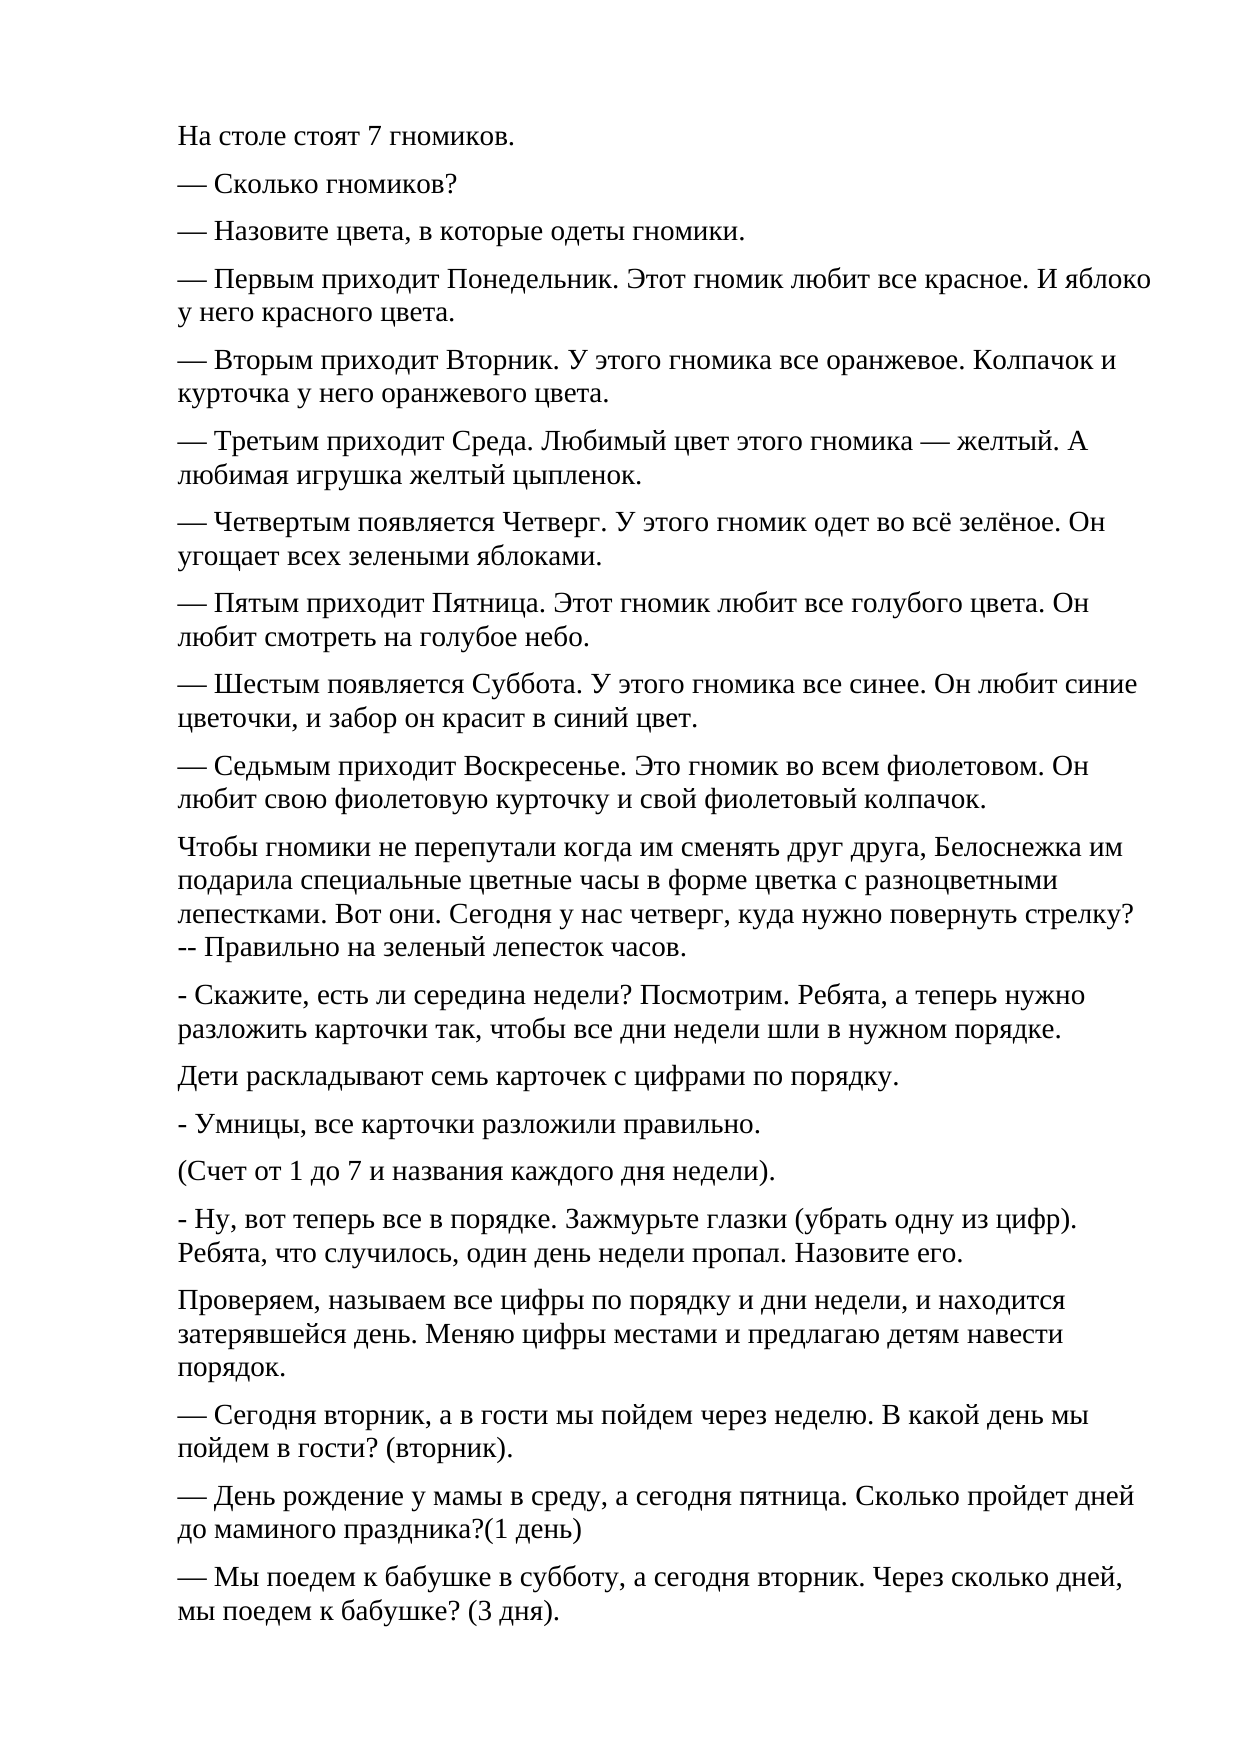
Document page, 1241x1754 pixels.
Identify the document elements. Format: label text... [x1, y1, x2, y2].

text Чтобы гномики не перепутали когда им сменять друг друга, Белоснежка им подарила специальные цветные часы в форме цветка с разноцветными лепестками. Вот они. Сегодня у нас четверг, куда нужно повернуть стрелку? -- Правильно на зеленый лепесток часов. [177, 829, 1152, 963]
text — Шестым появляется Суббота. У этого гномика все синее. Он любит синие цветочки, и забор он красит в синий цвет. [177, 667, 1152, 734]
text — Первым приходит Понедельник. Этот гномик любит все красное. И яблоко у него красного цвета. [177, 261, 1152, 328]
text — День рождение у мамы в среду, а сегодня пятница. Сколько пройдет дней до маминого праздника?(1 день) [177, 1478, 1152, 1545]
text — Седьмым приходит Воскресенье. Это гномик во всем фиолетовом. Он любит свою фиолетовую курточку и свой фиолетовый колпачок. [177, 748, 1152, 815]
text — Сколько гномиков? [177, 166, 1152, 199]
text — Пятым приходит Пятница. Этот гномик любит все голубого цвета. Он любит смотреть на голубое небо. [177, 586, 1152, 653]
text На столе стоят 7 гномиков. [177, 118, 1152, 152]
text (Счет от 1 до 7 и названия каждого дня недели). [177, 1153, 1152, 1187]
text - Умницы, все карточки разложили правильно. [177, 1106, 1152, 1139]
text — Третьим приходит Среда. Любимый цвет этого гномика — желтый. А любимая игрушка желтый цыпленок. [177, 423, 1152, 490]
text — Мы поедем к бабушке в субботу, а сегодня вторник. Через сколько дней, мы поедем к бабушке? (3 дня). [177, 1559, 1152, 1626]
text Проверяем, называем все цифры по порядку и дни недели, и находится затерявшейся день. Меняю цифры местами и предлагаю детям навести порядок. [177, 1282, 1152, 1383]
text — Сегодня вторник, а в гости мы пойдем через неделю. В какой день мы пойдем в гости? (вторник). [177, 1397, 1152, 1464]
text — Назовите цвета, в которые одеты гномики. [177, 213, 1152, 247]
text Дети раскладывают семь карточек с цифрами по порядку. [177, 1058, 1152, 1092]
text - Скажите, есть ли середина недели? Посмотрим. Ребята, а теперь нужно разложить карточки так, чтобы все дни недели шли в нужном порядке. [177, 977, 1152, 1044]
text — Вторым приходит Вторник. У этого гномика все оранжевое. Колпачок и курточка у него оранжевого цвета. [177, 342, 1152, 409]
text — Четвертым появляется Четверг. У этого гномик одет во всё зелёное. Он угощает всех зелеными яблоками. [177, 504, 1152, 571]
text - Ну, вот теперь все в порядке. Зажмурьте глазки (убрать одну из цифр). Ребята, что случилось, один день недели пропал. Назовите его. [177, 1201, 1152, 1268]
